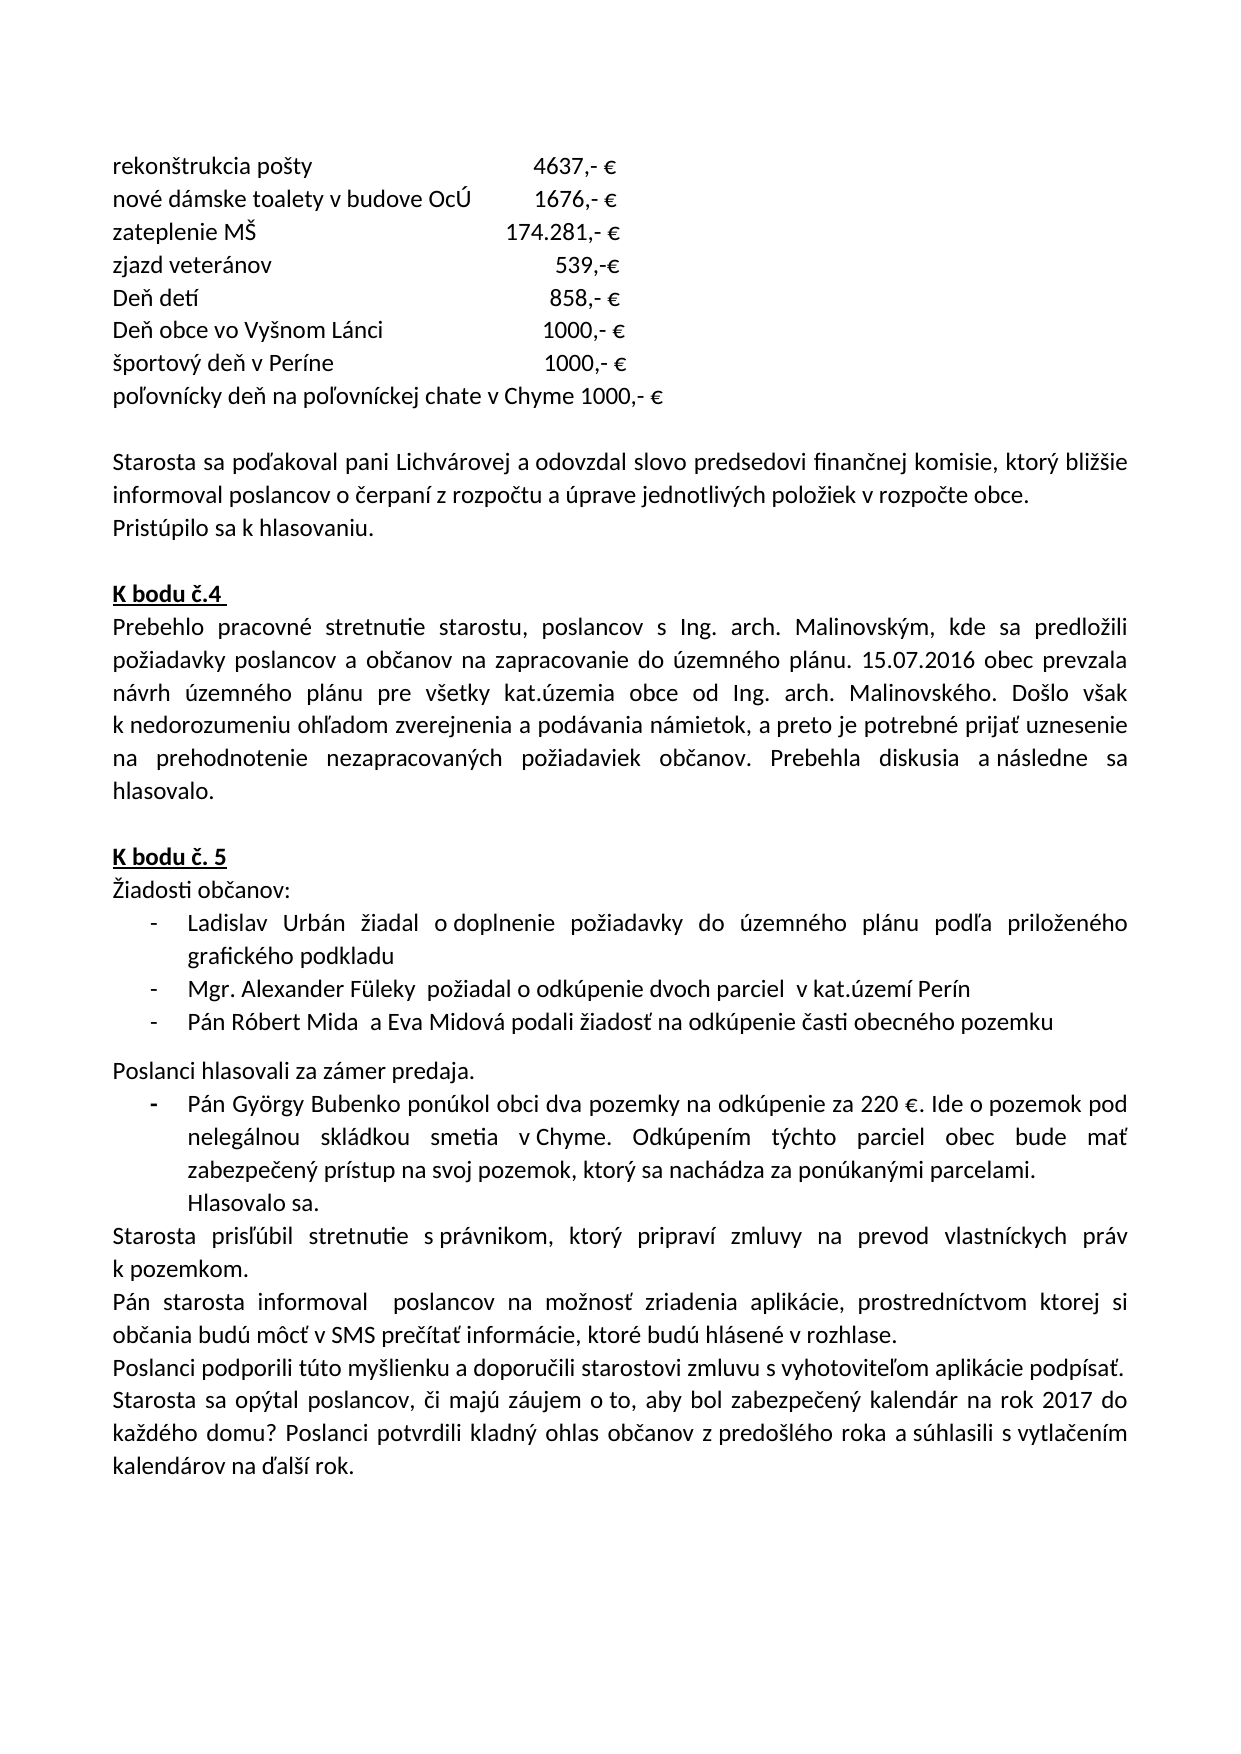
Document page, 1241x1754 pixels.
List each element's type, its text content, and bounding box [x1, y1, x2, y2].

text Starosta sa poďakoval pani Lichvárovej a odovzdal slovo predsedovi finančnej komisie, ktorý bližšie informoval poslancov o čerpaní z rozpočtu a úprave jednotlivých položiek v rozpočte obce. [112, 446, 1128, 510]
text Žiadosti občanov: [112, 874, 1128, 905]
text Prebehlo pracovné stretnutie starostu, poslancov s Ing. arch. Malinovským, kde sa predložili požiadavky poslancov a občanov na zapracovanie do územného plánu. 15.07.2016 obec prevzala návrh územného plánu pre všetky kat.územia obce od Ing. arch. Malinovského. Došlo však k nedorozumeniu ohľadom zverejnenia a podávania námietok, a preto je potrebné prijať uznesenie na prehodnotenie nezapracovaných požiadaviek občanov. Prebehla diskusia a následne sa hlasovalo. [112, 611, 1128, 806]
text Deň detí 858,- € [112, 282, 1128, 312]
text poľovnícky deň na poľovníckej chate v Chyme 1000,- € [112, 380, 1128, 411]
text Starosta sa opýtal poslancov, či majú záujem o to, aby bol zabezpečený kalendár na rok 2017 do každého domu? Poslanci potvrdili kladný ohlas občanov z predošlého roka a súhlasili s vytlačením kalendárov na ďalší rok. [112, 1384, 1128, 1481]
text športový deň v Períne 1000,- € [112, 347, 1128, 378]
list Ladislav Urbán žiadal o doplnenie požiadavky do územného plánu podľa priloženého grafického podkladu [150, 907, 1128, 971]
text rekonštrukcia pošty 4637,- € [112, 150, 1128, 181]
text Deň obce vo Vyšnom Lánci 1000,- € [112, 314, 1128, 345]
text Poslanci podporili túto myšlienku a doporučili starostovi zmluvu s vyhotoviteľom aplikácie podpísať. [112, 1352, 1128, 1382]
list Pán György Bubenko ponúkol obci dva pozemky na odkúpenie za 220 €. Ide o pozemok pod nelegálnou skládkou smetia v Chyme. Odkúpením týchto parciel obec bude mať zabezpečený prístup na svoj pozemok, ktorý sa nachádza za ponúkanými parcelami. [150, 1088, 1128, 1185]
text Pristúpilo sa k hlasovaniu. [112, 512, 1128, 543]
text Starosta prisľúbil stretnutie s právnikom, ktorý pripraví zmluvy na prevod vlastníckych práv k pozemkom. [112, 1220, 1128, 1283]
text zjazd veteránov 539,-€ [112, 249, 1128, 279]
list Pán Róbert Mida a Eva Midová podali žiadosť na odkúpenie časti obecného pozemku [150, 1006, 1128, 1036]
text nové dámske toalety v budove OcÚ 1676,- € [112, 183, 1128, 213]
list Hlasovalo sa. [187, 1187, 1128, 1218]
text K bodu č. 5 [112, 841, 1128, 872]
text K bodu č.4 [112, 578, 1128, 608]
text zateplenie MŠ 174.281,- € [112, 216, 1128, 246]
list Mgr. Alexander Füleky požiadal o odkúpenie dvoch parciel v kat.území Perín [150, 973, 1128, 1003]
text Pán starosta informoval poslancov na možnosť zriadenia aplikácie, prostredníctvom ktorej si občania budú môcť v SMS prečítať informácie, ktoré budú hlásené v rozhlase. [112, 1286, 1128, 1349]
text Poslanci hlasovali za zámer predaja. [112, 1055, 1128, 1086]
